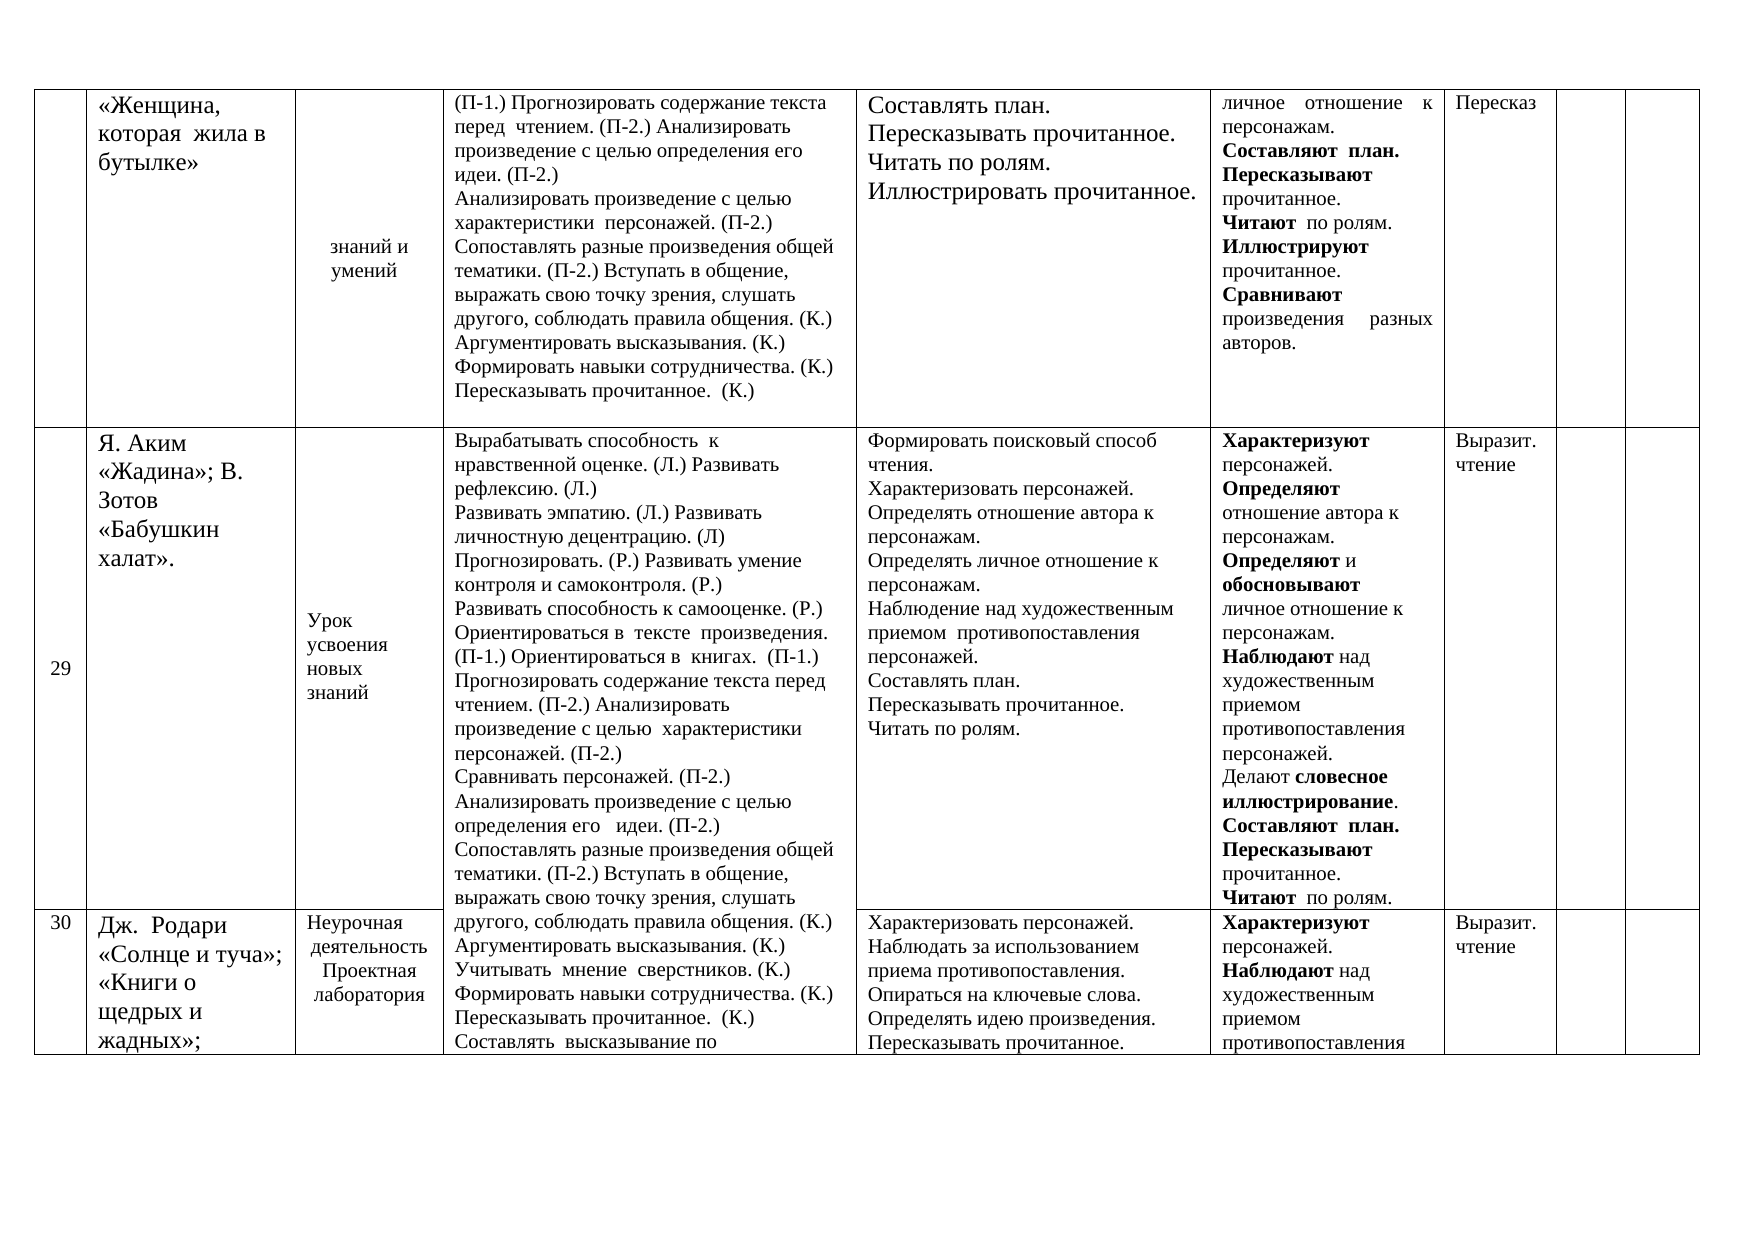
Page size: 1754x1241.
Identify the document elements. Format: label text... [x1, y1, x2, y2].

table_cell Я. Аким «Жадина»; В. Зотов «Бабушкин халат». [87, 428, 295, 909]
table_cell 28 [35, 90, 86, 427]
table_cell [1557, 90, 1625, 427]
table_cell Урок усвоения новых знаний [296, 428, 443, 909]
table_cell Вырабатывать способность к нравственной оценке. (Л.) Развивать рефлексию. (Л.) Развивать эмпатию. (Л.) Развивать личностную децентрацию. (Л) Прогнозировать. (Р.) Развивать умение контроля и самоконтроля. (Р.) Развивать способность к самооценке. (Р.) Ориентироваться в тексте произведения. (П-1.) Ориентироваться в книгах. (П-1.) Прогнозировать содержание текста перед чтением. (П-2.) Анализировать произведение с целью характеристики персонажей. (П-2.) Сравнивать персонажей. (П-2.) Анализировать произведение с целью определения его идеи. (П-2.) Сопоставлять разные произведения общей тематики. (П-2.) Вступать в общение, выражать свою точку зрения, слушать другого, соблюдать правила общения. (К.) Аргументировать высказывания. (К.) Учитывать мнение сверстников. (К.) Формировать навыки сотрудничества. (К.) Пересказывать прочитанное. (К.) Составлять высказывание по предложенной теме. (К.) [444, 428, 856, 1054]
table_cell Выразит.чтение [1445, 428, 1556, 909]
table_cell [1557, 428, 1625, 909]
table_cell [1626, 90, 1699, 427]
table_cell 30 [35, 910, 86, 1054]
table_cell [1211, 910, 1444, 1054]
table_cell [857, 910, 1210, 1054]
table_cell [296, 910, 443, 1054]
table_cell [1557, 910, 1625, 1054]
table_cell Формировать поисковый способ чтения. Характеризовать персонажей. Определять отношение автора к персонажам. Определять личное отношение к персонажам. Наблюдение над художественным приемом противопоставления персонажей. Составлять план. Пересказывать прочитанное. Читать по ролям. [857, 428, 1210, 909]
table_cell 29 [35, 428, 86, 909]
table_cell [1626, 428, 1699, 909]
table_cell [1626, 910, 1699, 1054]
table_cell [1445, 90, 1556, 427]
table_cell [87, 910, 295, 1054]
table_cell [87, 90, 295, 427]
table_cell Характеризуют персонажей. Определяют отношение автора к персонажам. Определяют и обосновывают личное отношение к персонажам. Наблюдают над художественным приемом противопоставления персонажей. Делают словесное иллюстрирование. Составляют план. Пересказывают прочитанное. Читают по ролям. [1211, 428, 1444, 909]
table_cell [296, 90, 443, 427]
table_cell Выразит.чтение [1445, 910, 1556, 1054]
